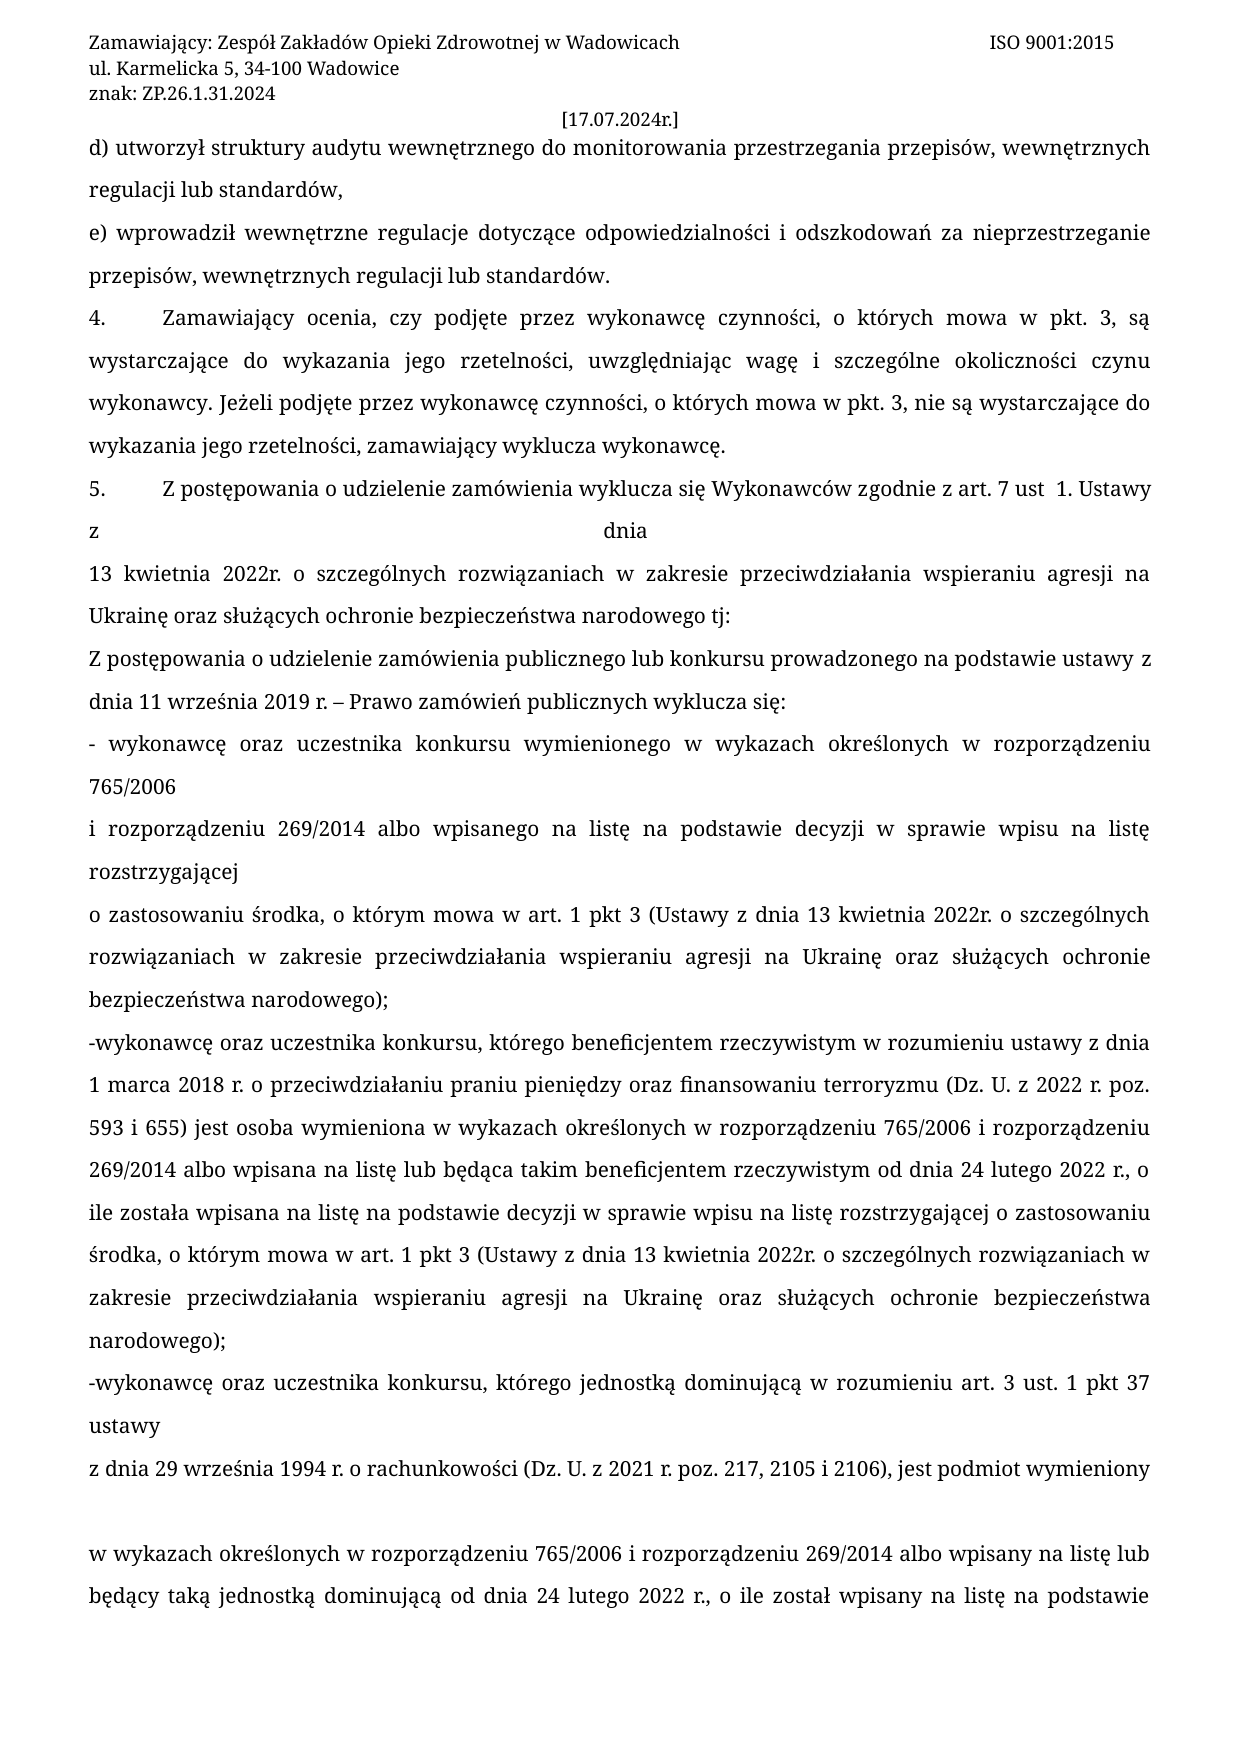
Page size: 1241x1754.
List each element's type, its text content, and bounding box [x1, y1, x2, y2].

list Z postępowania o udzielenie zamówienia wyklucza się Wykonawców zgodnie z art. 7 ust 1. Ustawy z dnia 13 kwietnia 2022r. o szczególnych rozwiązaniach w zakresie przeciwdziałania wspieraniu agresji na Ukrainę oraz służących ochronie bezpieczeństwa narodowego tj: [89, 474, 1152, 630]
list Z postępowania o udzielenie zamówienia publicznego lub konkursu prowadzonego na podstawie ustawy z dnia 11 września 2019 r. – Prawo zamówień publicznych wyklucza się: [89, 644, 1152, 715]
text -wykonawcę oraz uczestnika konkursu, którego beneficjentem rzeczywistym w rozumieniu ustawy z dnia 1 marca 2018 r. o przeciwdziałaniu praniu pieniędzy oraz finansowaniu terroryzmu (Dz. U. z 2022 r. poz. 593 i 655) jest osoba wymieniona w wykazach określonych w rozporządzeniu 765/2006 i rozporządzeniu 269/2014 albo wpisana na listę lub będąca takim beneficjentem rzeczywistym od dnia 24 lutego 2022 r., o ile została wpisana na listę na podstawie decyzji w sprawie wpisu na listę rozstrzygającej o zastosowaniu środka, o którym mowa w art. 1 pkt 3 (Ustawy z dnia 13 kwietnia 2022r. o szczególnych rozwiązaniach w zakresie przeciwdziałania wspieraniu agresji na Ukrainę oraz służących ochronie bezpieczeństwa narodowego); [89, 1028, 1152, 1354]
list Zamawiający ocenia, czy podjęte przez wykonawcę czynności, o których mowa w pkt. 3, są wystarczające do wykazania jego rzetelności, uwzględniając wagę i szczególne okoliczności czynu wykonawcy. Jeżeli podjęte przez wykonawcę czynności, o których mowa w pkt. 3, nie są wystarczające do wykazania jego rzetelności, zamawiający wyklucza wykonawcę. [89, 303, 1152, 459]
text e) wprowadził wewnętrzne regulacje dotyczące odpowiedzialności i odszkodowań za nieprzestrzeganie przepisów, wewnętrznych regulacji lub standardów. [89, 218, 1152, 289]
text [89, 1368, 1152, 1610]
text - wykonawcę oraz uczestnika konkursu wymienionego w wykazach określonych w rozporządzeniu 765/2006 i rozporządzeniu 269/2014 albo wpisanego na listę na podstawie decyzji w sprawie wpisu na listę rozstrzygającej o zastosowaniu środka, o którym mowa w art. 1 pkt 3 (Ustawy z dnia 13 kwietnia 2022r. o szczególnych rozwiązaniach w zakresie przeciwdziałania wspieraniu agresji na Ukrainę oraz służących ochronie bezpieczeństwa narodowego); [89, 729, 1152, 1013]
text d) utworzył struktury audytu wewnętrznego do monitorowania przestrzegania przepisów, wewnętrznych regulacji lub standardów, [89, 133, 1152, 204]
